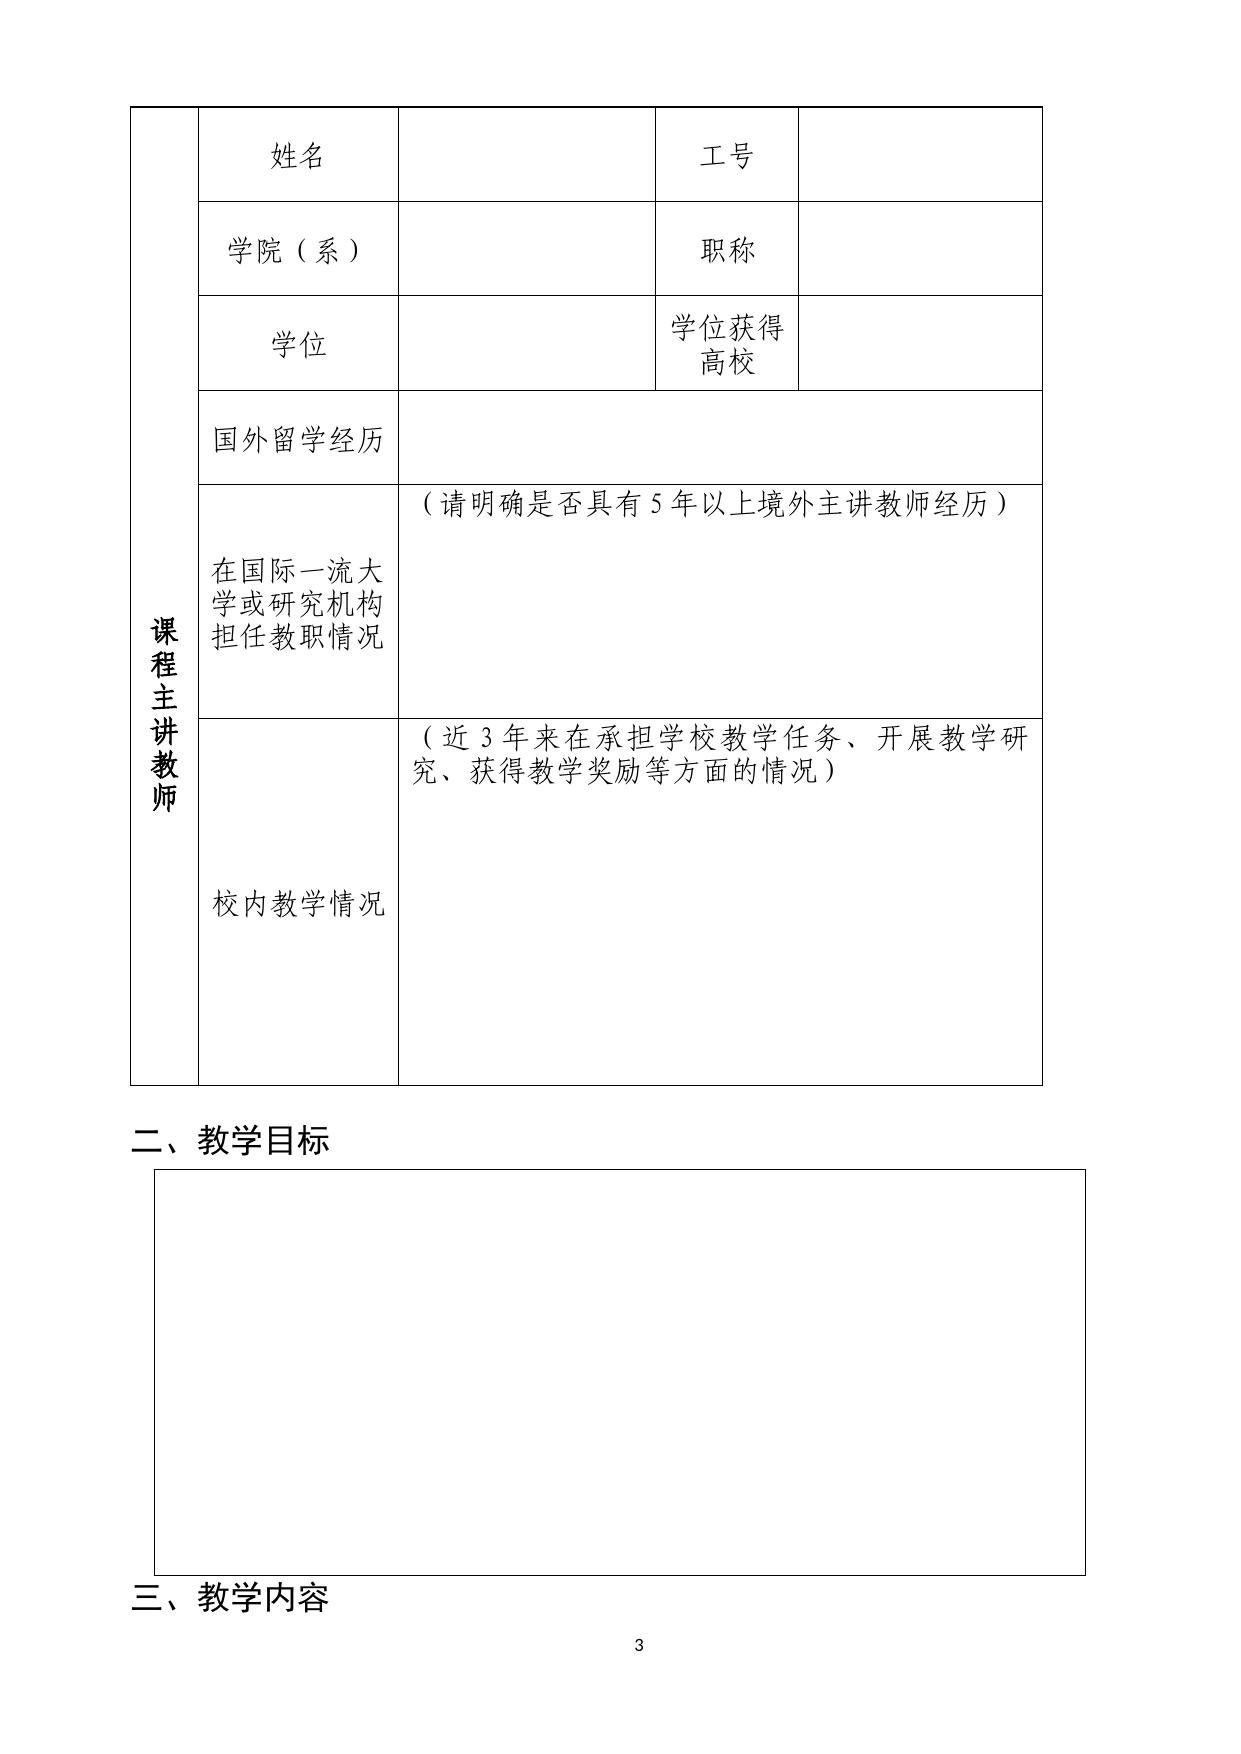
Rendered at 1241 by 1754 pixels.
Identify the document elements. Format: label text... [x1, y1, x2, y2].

table_cell [799, 296, 1042, 390]
table_cell 姓名 [199, 108, 398, 201]
table_cell [799, 108, 1042, 201]
table_cell [399, 202, 655, 295]
table_cell （请明确是否具有5年以上境外主讲教师经历） [399, 485, 1042, 718]
table_cell （近3年来在承担学校教学任务、开展教学研究、获得教学奖励等方面的情况） [399, 719, 1042, 1084]
table_cell [399, 296, 655, 390]
table_cell 学位 [199, 296, 398, 390]
table_header [155, 1170, 1085, 1575]
text 三、教学内容 [130, 1576, 1110, 1614]
table_cell 在国际一流大学或研究机构担任教职情况 [199, 485, 398, 718]
table_cell 校内教学情况 [199, 719, 398, 1084]
table_cell [399, 391, 1042, 484]
table_cell 学院（系） [199, 202, 398, 295]
table_cell [399, 108, 655, 201]
text 二、教学目标 [130, 1119, 1110, 1157]
table_cell 工号 [656, 108, 798, 201]
table_cell 学位获得高校 [656, 296, 798, 390]
table_cell [799, 202, 1042, 295]
table_cell 课程主讲教师 [131, 108, 198, 1084]
table_cell 职称 [656, 202, 798, 295]
table_cell 国外留学经历 [199, 391, 398, 484]
